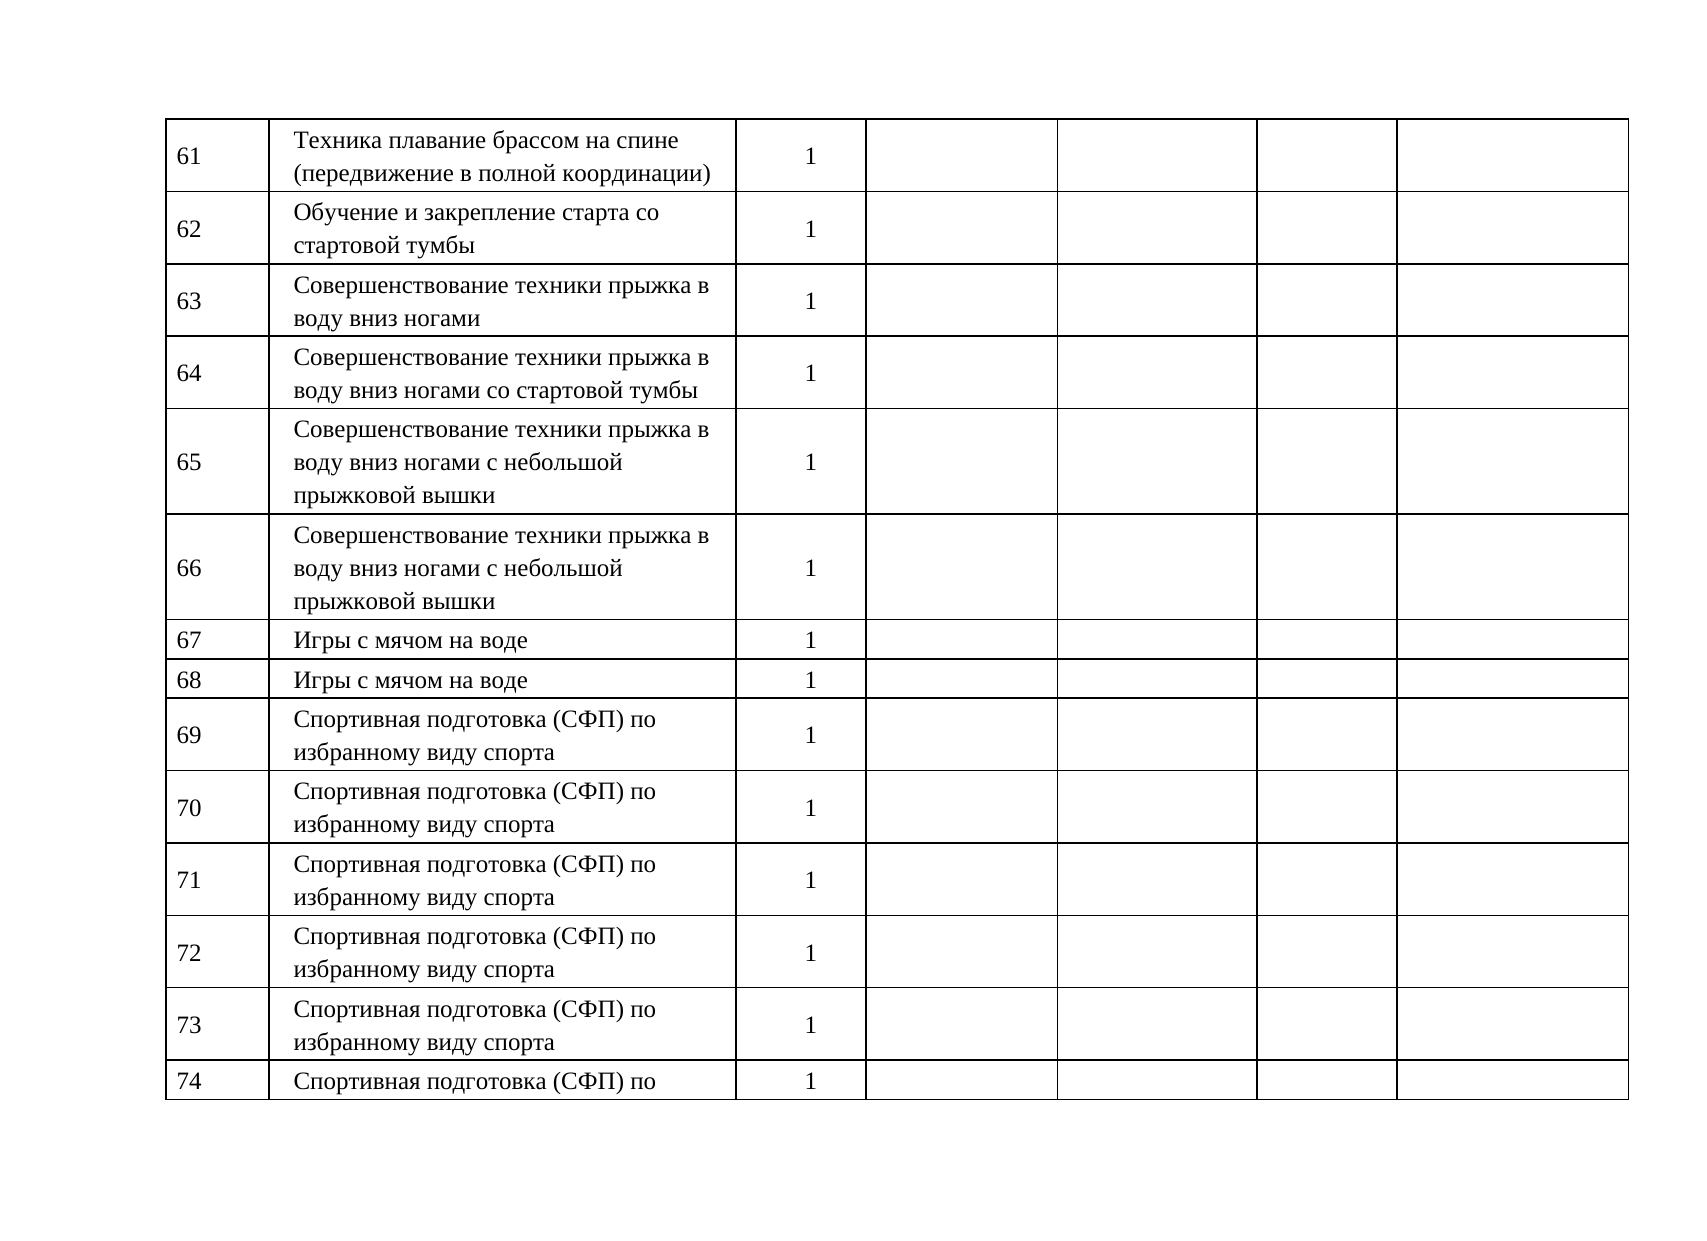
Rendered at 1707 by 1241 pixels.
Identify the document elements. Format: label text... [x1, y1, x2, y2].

table_cell 63 [167, 265, 268, 335]
table_cell [867, 409, 1057, 513]
table_cell [1058, 660, 1256, 697]
table_cell 1 [737, 916, 865, 987]
table_cell 64 [167, 337, 268, 408]
table_cell 1 [737, 660, 865, 697]
table_cell [1258, 844, 1396, 914]
table_cell [1398, 844, 1628, 914]
table_cell [1398, 620, 1628, 658]
table_cell 68 [167, 660, 268, 697]
table_cell 1 [737, 844, 865, 914]
table_cell [1258, 620, 1396, 658]
table_cell [1258, 409, 1396, 513]
table_cell [1398, 515, 1628, 618]
table_cell 74 [167, 1061, 268, 1099]
table_cell [1258, 337, 1396, 408]
table_cell [867, 265, 1057, 335]
table_cell [1258, 988, 1396, 1059]
table_cell [1058, 699, 1256, 770]
table_cell [1398, 192, 1628, 263]
table_cell [1058, 988, 1256, 1059]
table_cell [867, 844, 1057, 914]
table_cell [1058, 620, 1256, 658]
table_cell 1 [737, 699, 865, 770]
table_cell Игры с мячом на воде [270, 620, 735, 658]
table_cell [1258, 192, 1396, 263]
table_cell [1398, 988, 1628, 1059]
table_cell [1258, 699, 1396, 770]
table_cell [270, 120, 735, 191]
table_cell [867, 771, 1057, 842]
table_cell [1398, 265, 1628, 335]
table_cell 1 [737, 771, 865, 842]
table_cell 66 [167, 515, 268, 618]
table_cell [867, 699, 1057, 770]
table_cell 1 [737, 337, 865, 408]
table_cell 67 [167, 620, 268, 658]
table_cell Игры с мячом на воде [270, 660, 735, 697]
table_cell 1 [737, 409, 865, 513]
table_cell Совершенствование техники прыжка в воду вниз ногами со стартовой тумбы [270, 337, 735, 408]
table_cell Совершенствование техники прыжка в воду вниз ногами с небольшой прыжковой вышки [270, 409, 735, 513]
table_cell [1258, 771, 1396, 842]
table_cell 1 [737, 265, 865, 335]
table_cell [1398, 699, 1628, 770]
table_cell 1 [737, 988, 865, 1059]
table_cell 1 [737, 620, 865, 658]
table_cell Совершенствование техники прыжка в воду вниз ногами [270, 265, 735, 335]
table_cell [867, 515, 1057, 618]
table_cell [1398, 771, 1628, 842]
table_cell [867, 192, 1057, 263]
table_cell 73 [167, 988, 268, 1059]
table_cell [1398, 337, 1628, 408]
table_cell [1398, 120, 1628, 191]
table_cell 72 [167, 916, 268, 987]
table_cell [1398, 916, 1628, 987]
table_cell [270, 1061, 735, 1099]
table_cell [270, 916, 735, 987]
table_cell [867, 1061, 1057, 1099]
table_cell 71 [167, 844, 268, 914]
table_cell [1398, 660, 1628, 697]
table_cell 1 [737, 192, 865, 263]
table_cell [1058, 337, 1256, 408]
table_cell [1058, 1061, 1256, 1099]
table_cell 65 [167, 409, 268, 513]
table_cell Спортивная подготовка (СФП) по избранному виду спорта [270, 771, 735, 842]
table_cell 61 [167, 120, 268, 191]
table_cell 70 [167, 771, 268, 842]
table_cell [1058, 515, 1256, 618]
table_cell Спортивная подготовка (СФП) по избранному виду спорта [270, 699, 735, 770]
table_cell [1058, 192, 1256, 263]
table_cell Обучение и закрепление старта со стартовой тумбы [270, 192, 735, 263]
table_cell [867, 620, 1057, 658]
table_cell 1 [737, 1061, 865, 1099]
table_cell Спортивная подготовка (СФП) по избранному виду спорта [270, 844, 735, 914]
table_cell [1258, 660, 1396, 697]
table_cell 1 [737, 120, 865, 191]
table_cell [867, 120, 1057, 191]
table_cell [1058, 844, 1256, 914]
table_cell [1258, 1061, 1396, 1099]
table_cell 1 [737, 515, 865, 618]
table_cell [1058, 771, 1256, 842]
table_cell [270, 988, 735, 1059]
table_cell [1258, 515, 1396, 618]
table_cell 69 [167, 699, 268, 770]
table_cell [1058, 409, 1256, 513]
table_cell [867, 337, 1057, 408]
table_cell 62 [167, 192, 268, 263]
table_cell [1398, 409, 1628, 513]
table_cell [867, 660, 1057, 697]
table_cell [1058, 265, 1256, 335]
table_cell [867, 988, 1057, 1059]
table_cell [1398, 1061, 1628, 1099]
table_cell [1258, 916, 1396, 987]
table_cell [1258, 120, 1396, 191]
table_cell [1058, 120, 1256, 191]
table_cell [1258, 265, 1396, 335]
table_cell [867, 916, 1057, 987]
table_cell [1058, 916, 1256, 987]
table_cell Совершенствование техники прыжка в воду вниз ногами с небольшой прыжковой вышки [270, 515, 735, 618]
